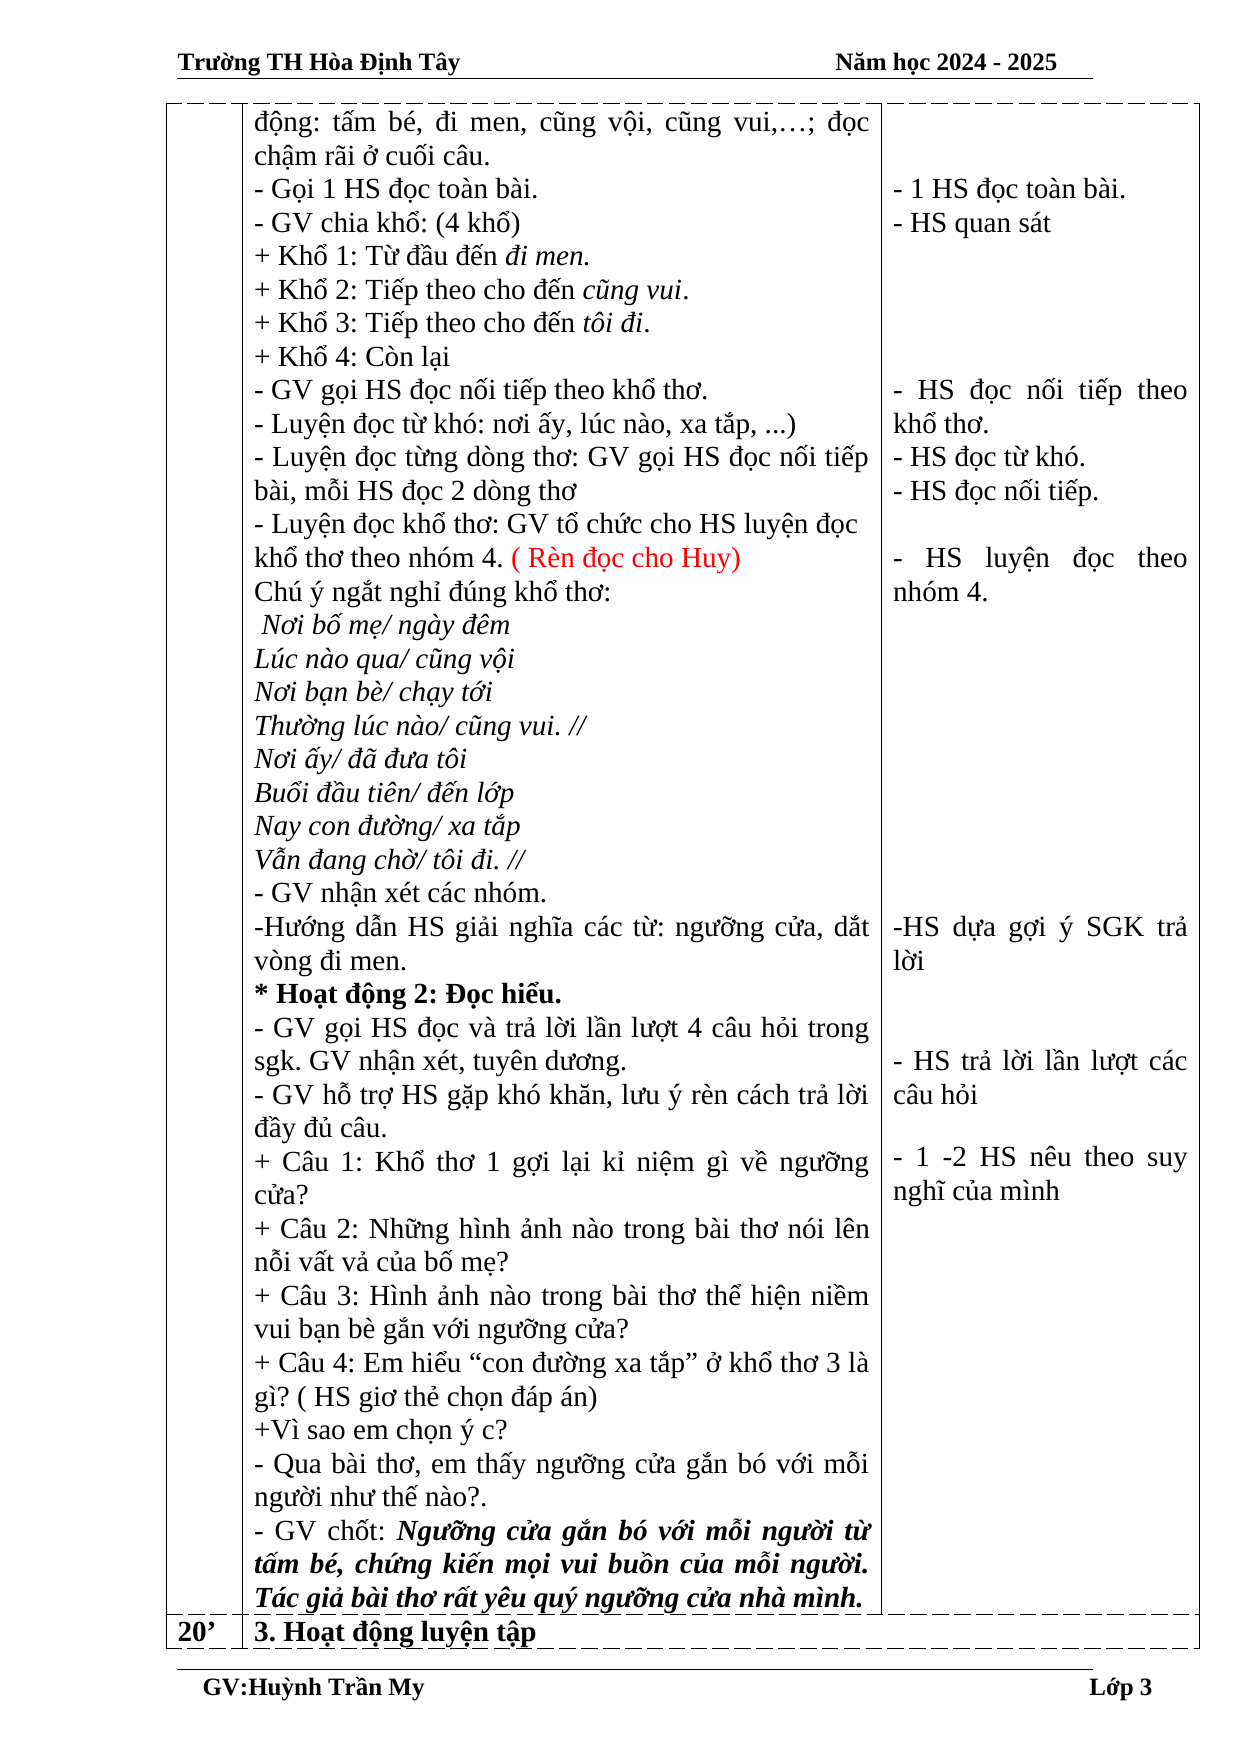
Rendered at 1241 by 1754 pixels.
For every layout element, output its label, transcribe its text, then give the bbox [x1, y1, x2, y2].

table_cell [243, 103, 881, 1613]
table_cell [882, 103, 1199, 1613]
table_cell 20’ [167, 1614, 242, 1648]
table_cell [167, 103, 242, 1613]
table_cell 3. Hoạt động luyện tập [243, 1614, 1199, 1648]
